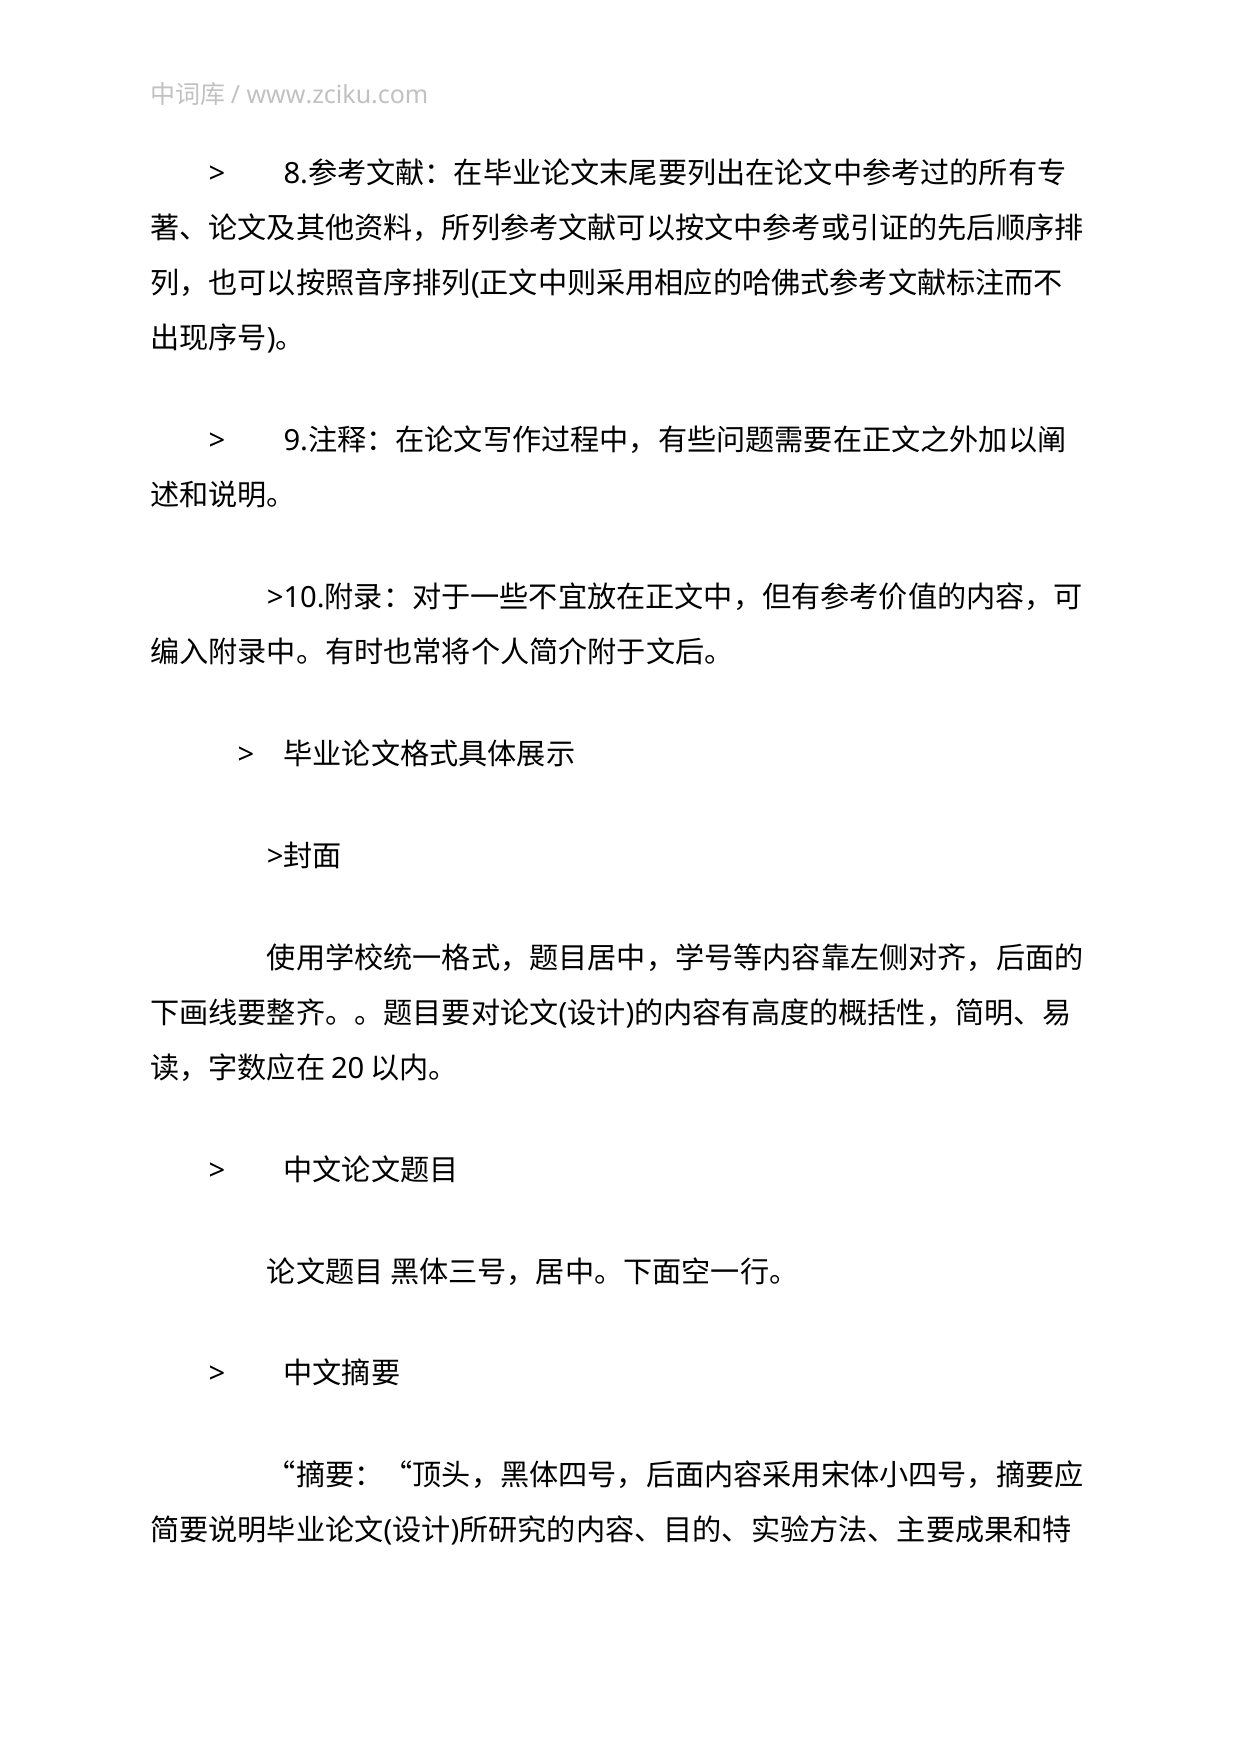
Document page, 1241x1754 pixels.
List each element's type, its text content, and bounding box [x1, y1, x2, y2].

text >封面 [150, 832, 1090, 875]
text > 中文摘要 [150, 1350, 1090, 1392]
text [150, 1452, 1090, 1549]
text > 8.参考文献：在毕业论文末尾要列出在论文中参考过的所有专著、论文及其他资料，所列参考文献可以按文中参考或引证的先后顺序排列，也可以按照音序排列(正文中则采用相应的哈佛式参考文献标注而不出现序号)。 [150, 150, 1090, 357]
text >10.附录：对于一些不宜放在正文中，但有参考价值的内容，可编入附录中。有时也常将个人简介附于文后。 [150, 574, 1090, 671]
text 论文题目 黑体三号，居中。下面空一行。 [150, 1248, 1090, 1291]
text > 9.注释：在论文写作过程中，有些问题需要在正文之外加以阐述和说明。 [150, 417, 1090, 514]
text > 中文论文题目 [150, 1146, 1090, 1189]
text 使用学校统一格式，题目居中，学号等内容靠左侧对齐，后面的下画线要整齐。。题目要对论文(设计)的内容有高度的概括性，简明、易读，字数应在20以内。 [150, 934, 1090, 1087]
text > 毕业论文格式具体展示 [150, 730, 1090, 773]
